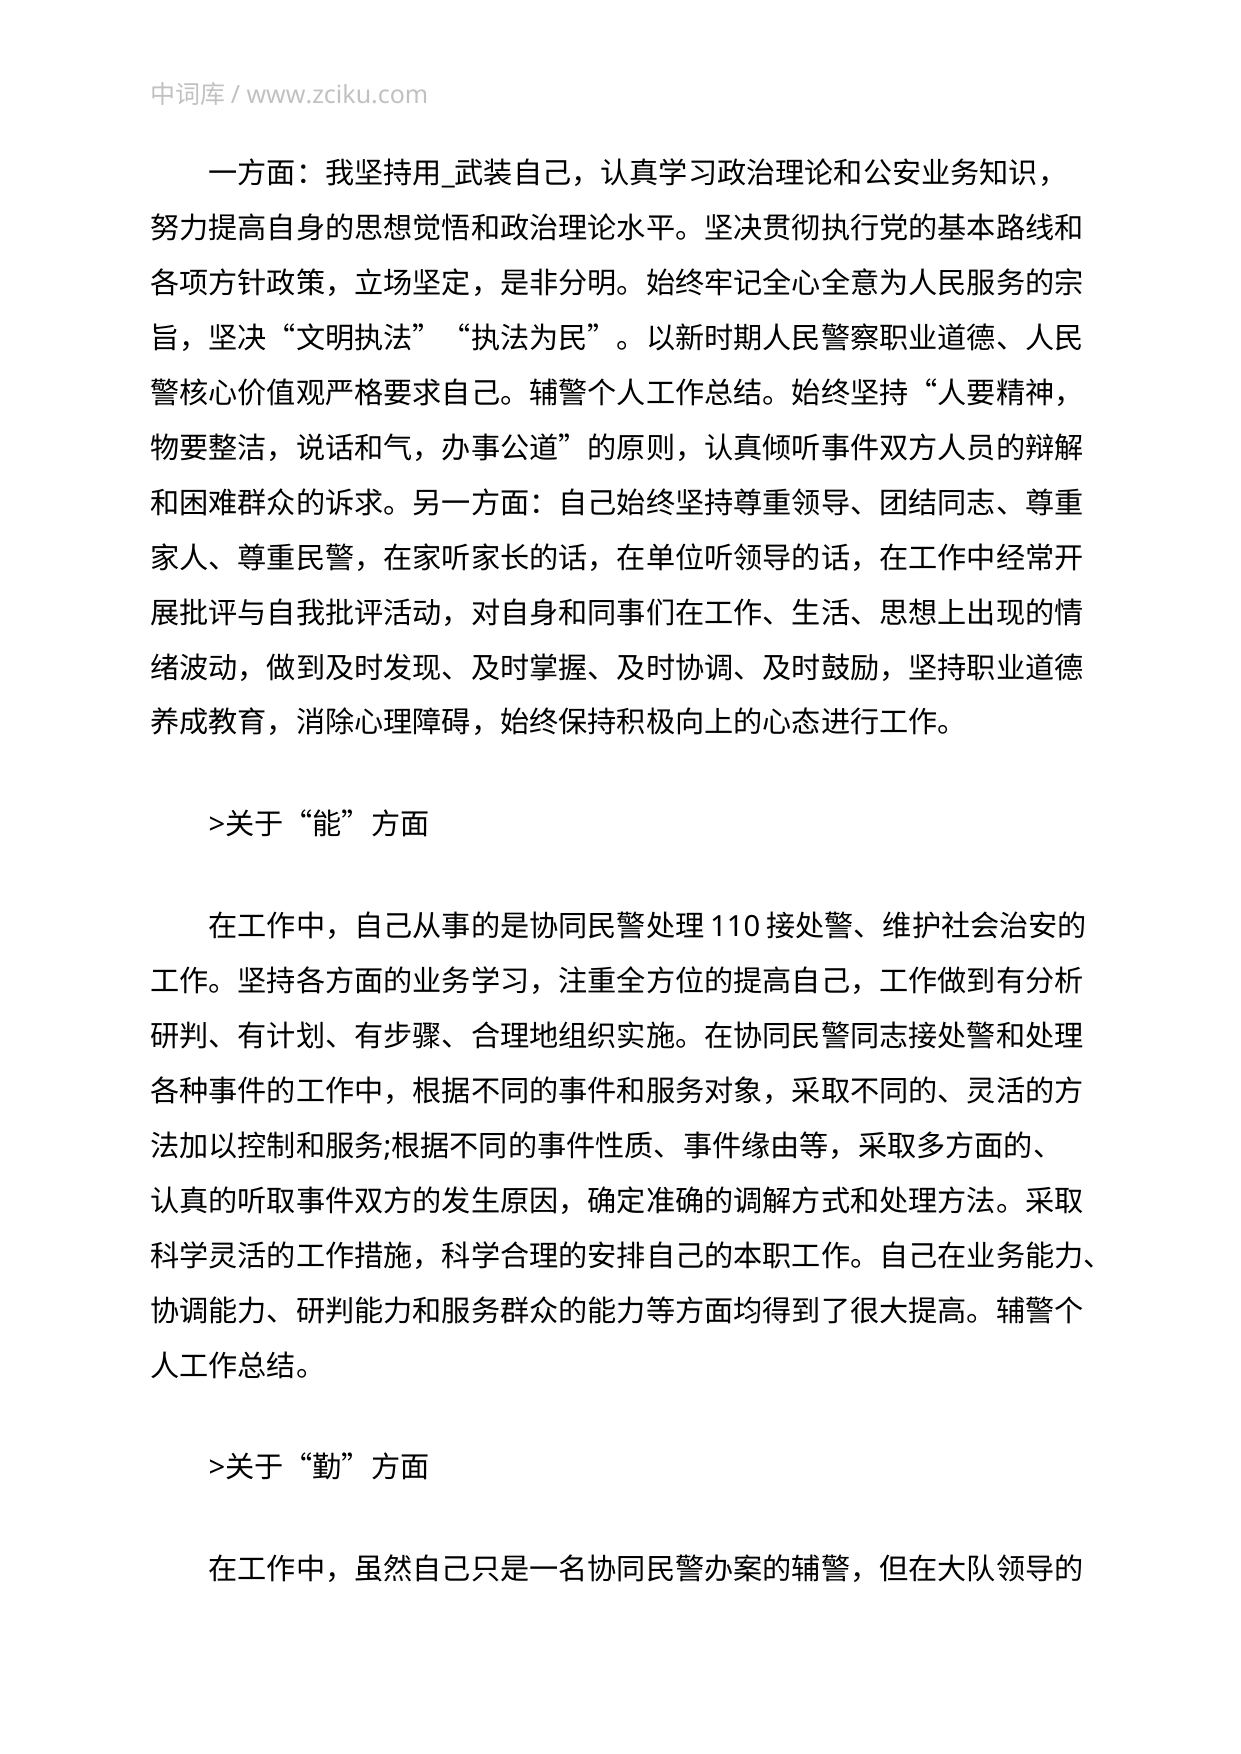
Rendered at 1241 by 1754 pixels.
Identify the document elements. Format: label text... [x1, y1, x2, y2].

text >关于“勤”方面 [150, 1444, 1090, 1486]
text 一方面：我坚持用_武装自己，认真学习政治理论和公安业务知识，努力提高自身的思想觉悟和政治理论水平。坚决贯彻执行党的基本路线和各项方针政策，立场坚定，是非分明。始终牢记全心全意为人民服务的宗旨，坚决“文明执法”“执法为民”。以新时期人民警察职业道德、人民警核心价值观严格要求自己。辅警个人工作总结。始终坚持“人要精神，物要整洁，说话和气，办事公道”的原则，认真倾听事件双方人员的辩解和困难群众的诉求。另一方面：自己始终坚持尊重领导、团结同志、尊重家人、尊重民警，在家听家长的话，在单位听领导的话，在工作中经常开展批评与自我批评活动，对自身和同事们在工作、生活、思想上出现的情绪波动，做到及时发现、及时掌握、及时协调、及时鼓励，坚持职业道德养成教育，消除心理障碍，始终保持积极向上的心态进行工作。 [150, 150, 1090, 741]
text >关于“能”方面 [150, 801, 1090, 843]
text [150, 1546, 1090, 1588]
text 在工作中，自己从事的是协同民警处理110接处警、维护社会治安的工作。坚持各方面的业务学习，注重全方位的提高自己，工作做到有分析研判、有计划、有步骤、合理地组织实施。在协同民警同志接处警和处理各种事件的工作中，根据不同的事件和服务对象，采取不同的、灵活的方法加以控制和服务;根据不同的事件性质、事件缘由等，采取多方面的、认真的听取事件双方的发生原因，确定准确的调解方式和处理方法。采取科学灵活的工作措施，科学合理的安排自己的本职工作。自己在业务能力、协调能力、研判能力和服务群众的能力等方面均得到了很大提高。辅警个人工作总结。 [150, 903, 1090, 1384]
